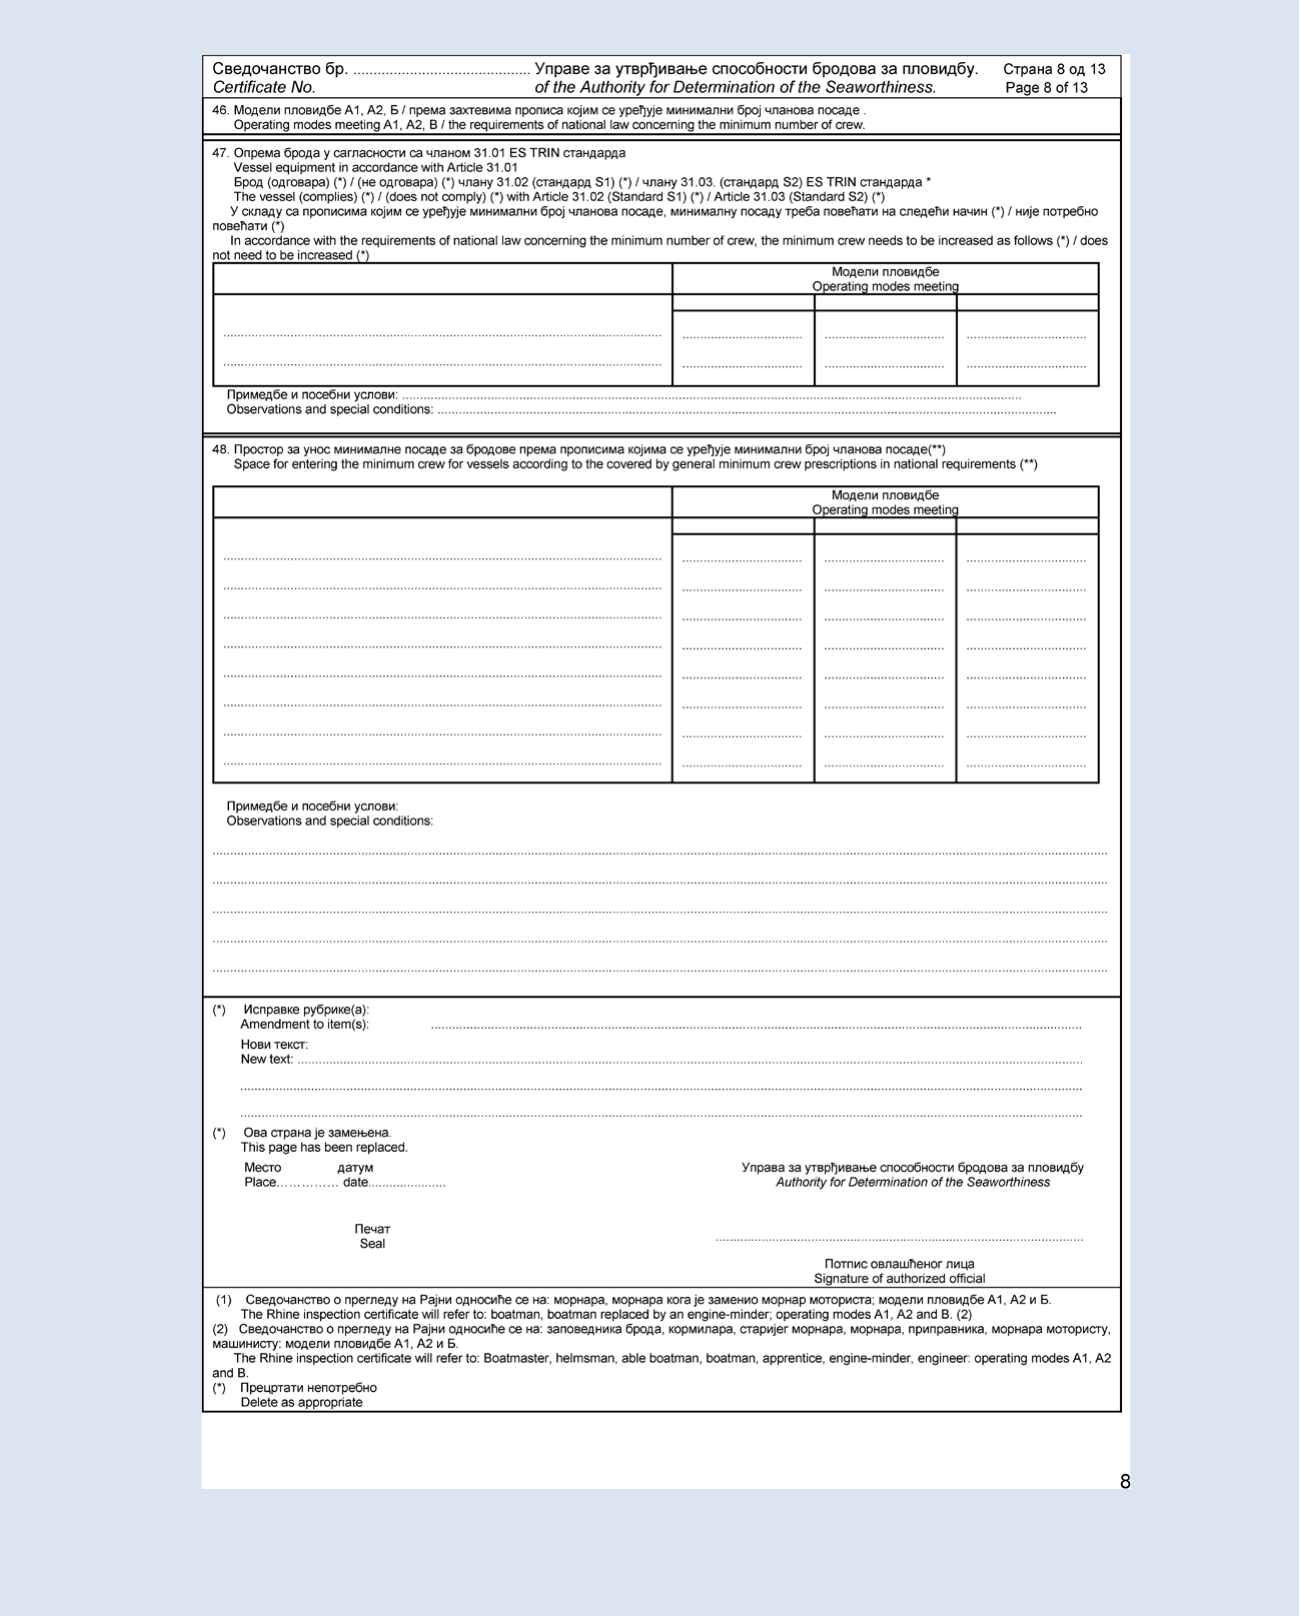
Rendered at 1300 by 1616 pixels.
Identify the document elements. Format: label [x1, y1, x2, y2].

picture [201, 54, 1131, 1489]
